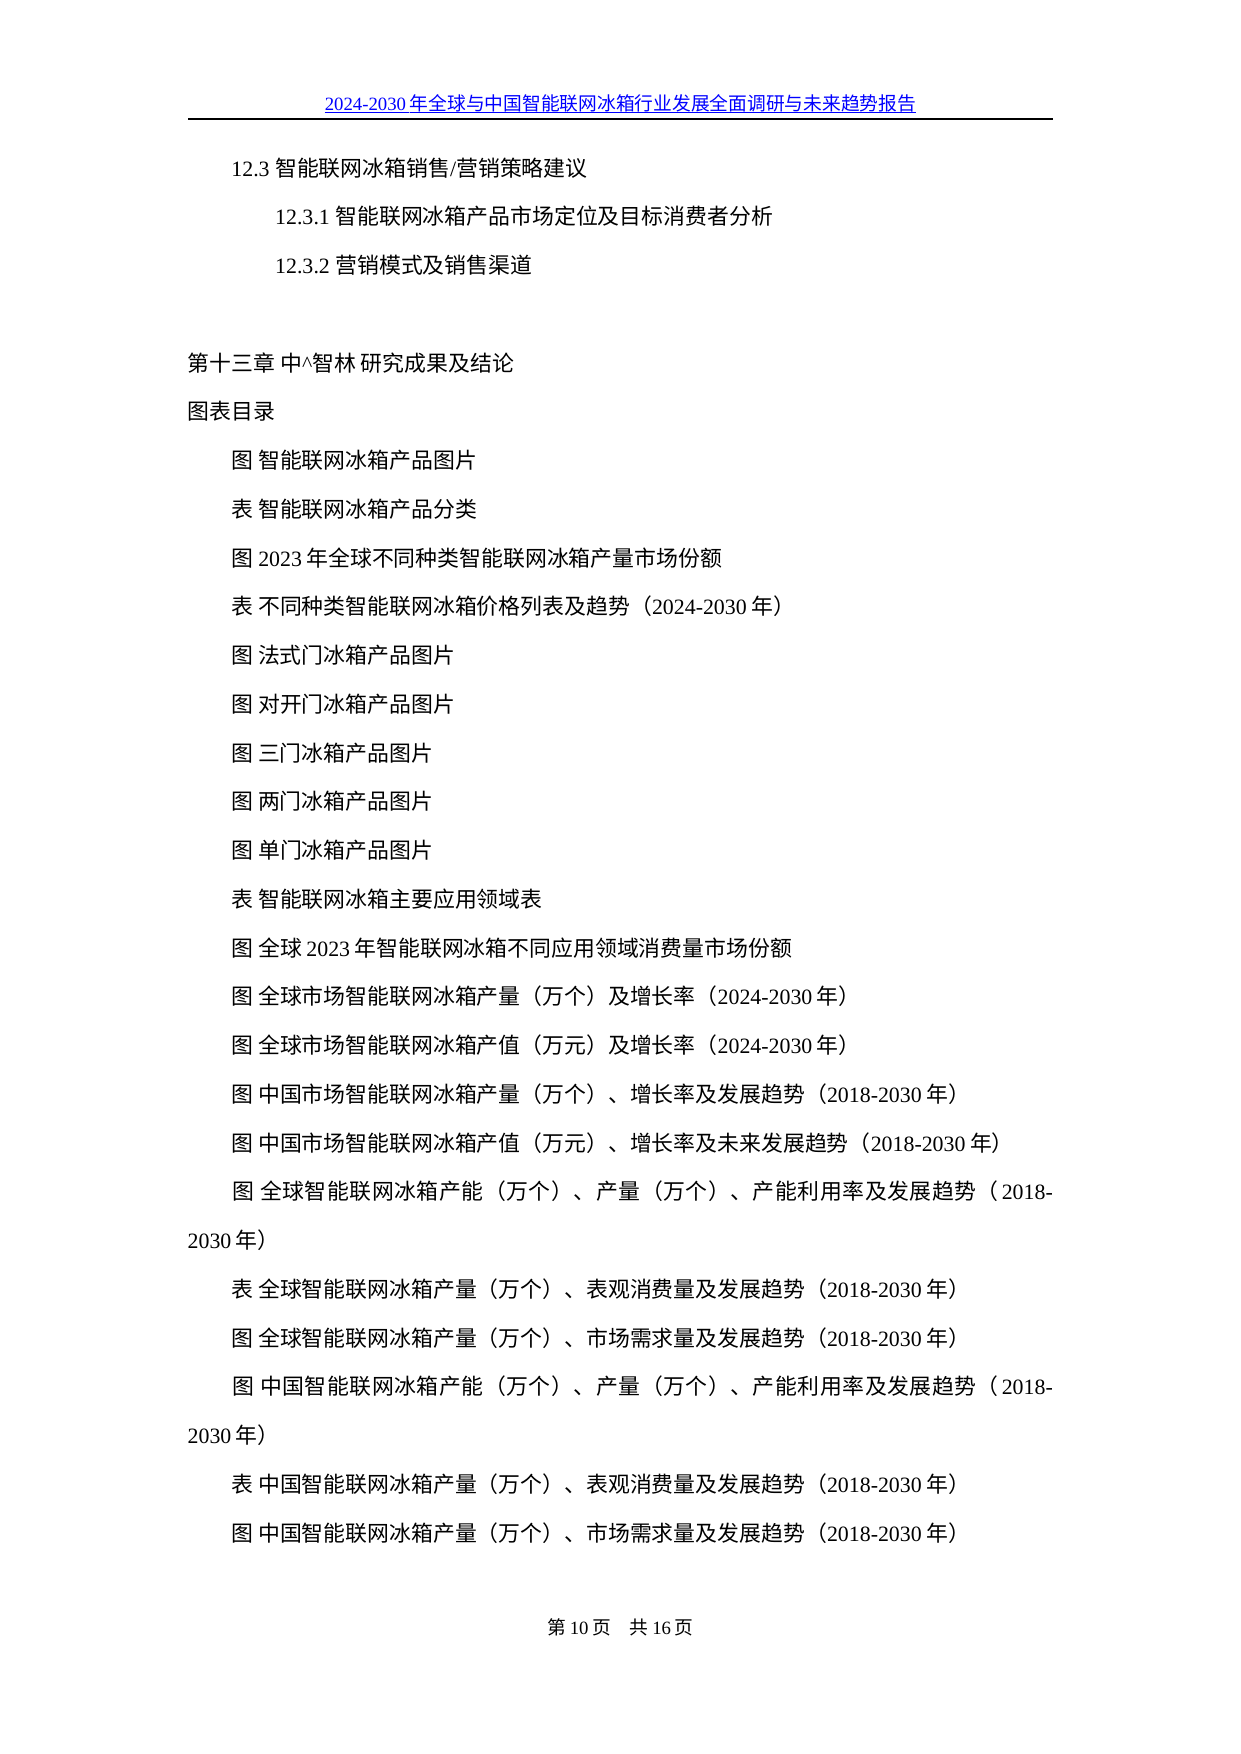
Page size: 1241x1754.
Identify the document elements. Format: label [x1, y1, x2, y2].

text [187, 150, 1053, 1548]
